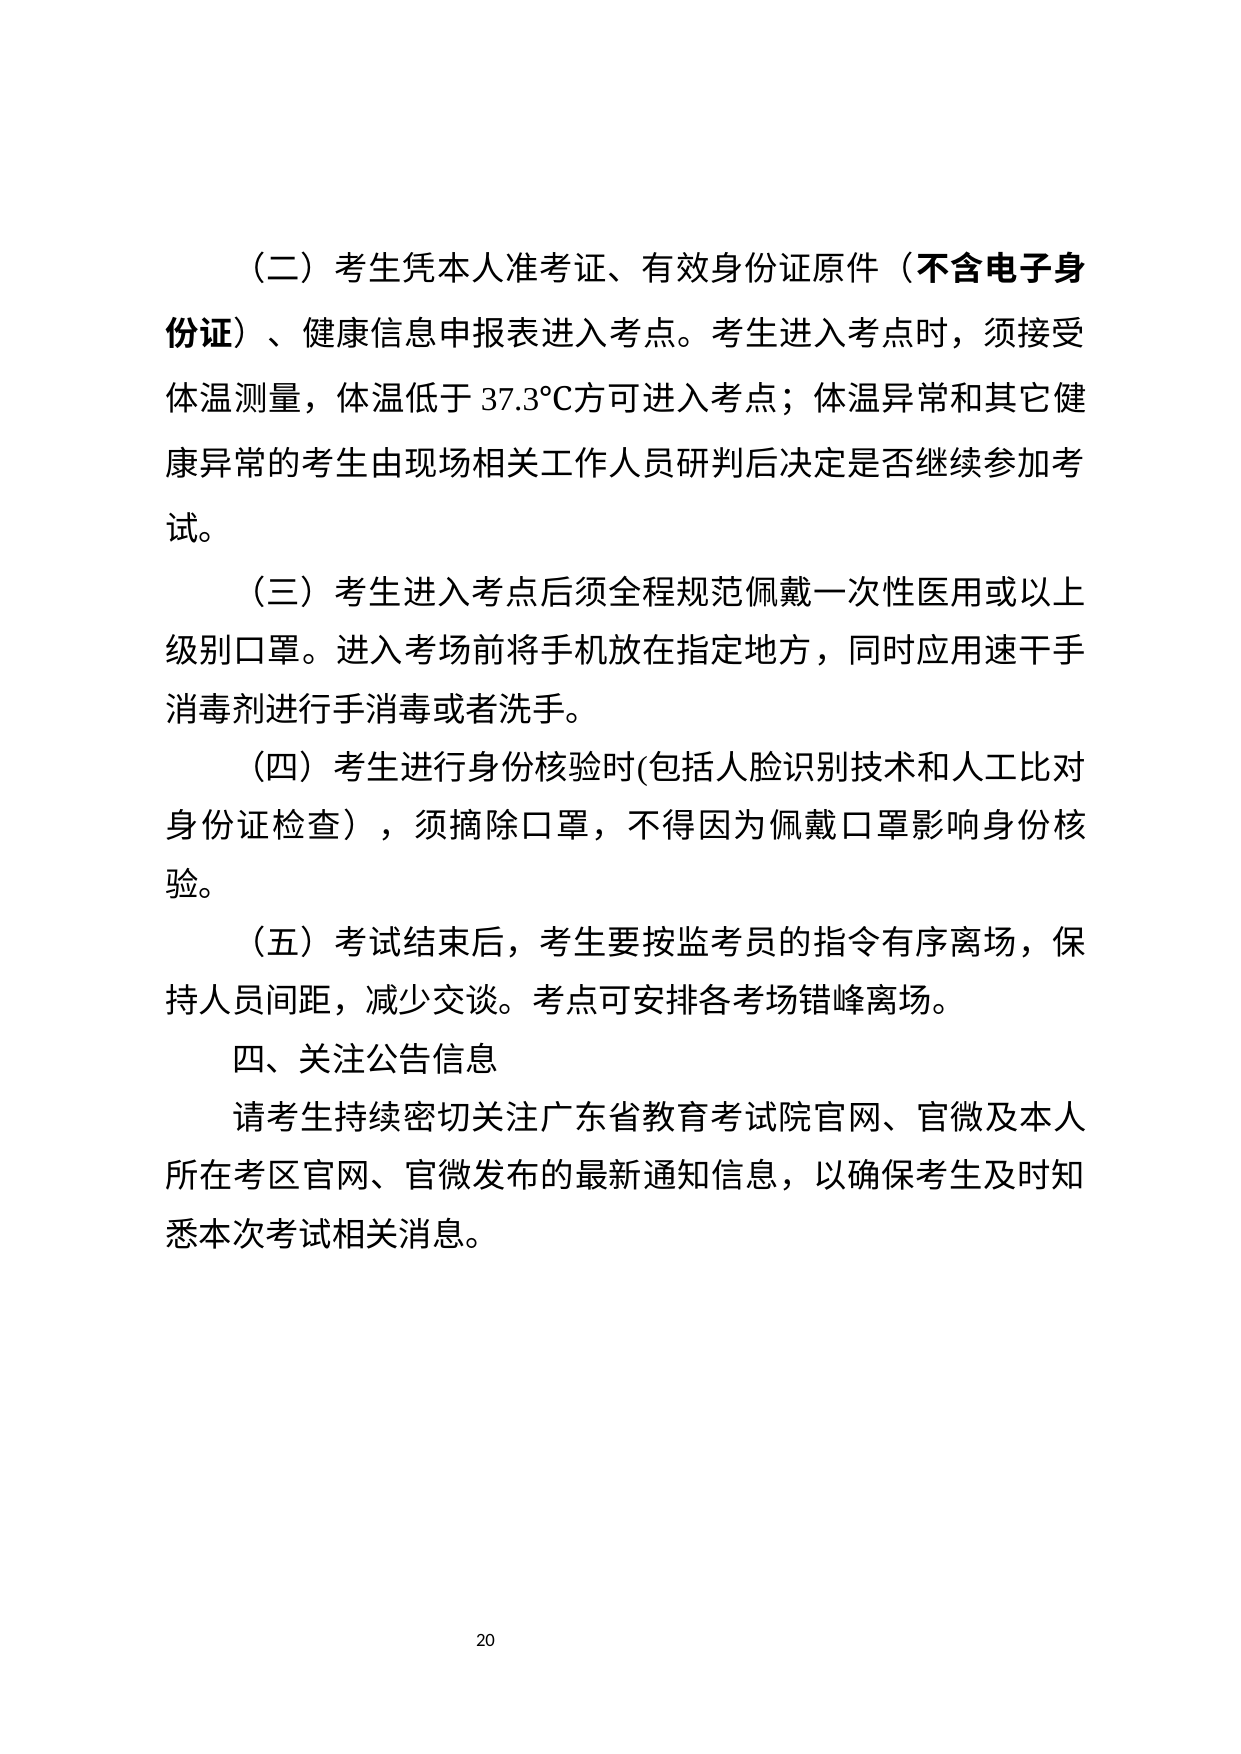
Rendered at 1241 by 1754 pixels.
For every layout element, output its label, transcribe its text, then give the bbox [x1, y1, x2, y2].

text （三）考生进入考点后须全程规范佩戴一次性医用或以上级别口罩。进入考场前将手机放在指定地方，同时应用速干手消毒剂进行手消毒或者洗手。 [165, 558, 1087, 733]
text （四）考生进行身份核验时(包括人脸识别技术和人工比对身份证检查），须摘除口罩，不得因为佩戴口罩影响身份核验。 [165, 733, 1087, 908]
text （二）考生凭本人准考证、有效身份证原件（不含电子身份证）、健康信息申报表进入考点。考生进入考点时，须接受体温测量，体温低于37.3℃方可进入考点；体温异常和其它健康异常的考生由现场相关工作人员研判后决定是否继续参加考试。 [165, 233, 1087, 558]
text 四、关注公告信息 [165, 1024, 1087, 1083]
text 请考生持续密切关注广东省教育考试院官网、官微及本人所在考区官网、官微发布的最新通知信息，以确保考生及时知悉本次考试相关消息。 [165, 1083, 1087, 1258]
text （五）考试结束后，考生要按监考员的指令有序离场，保持人员间距，减少交谈。考点可安排各考场错峰离场。 [165, 908, 1087, 1024]
